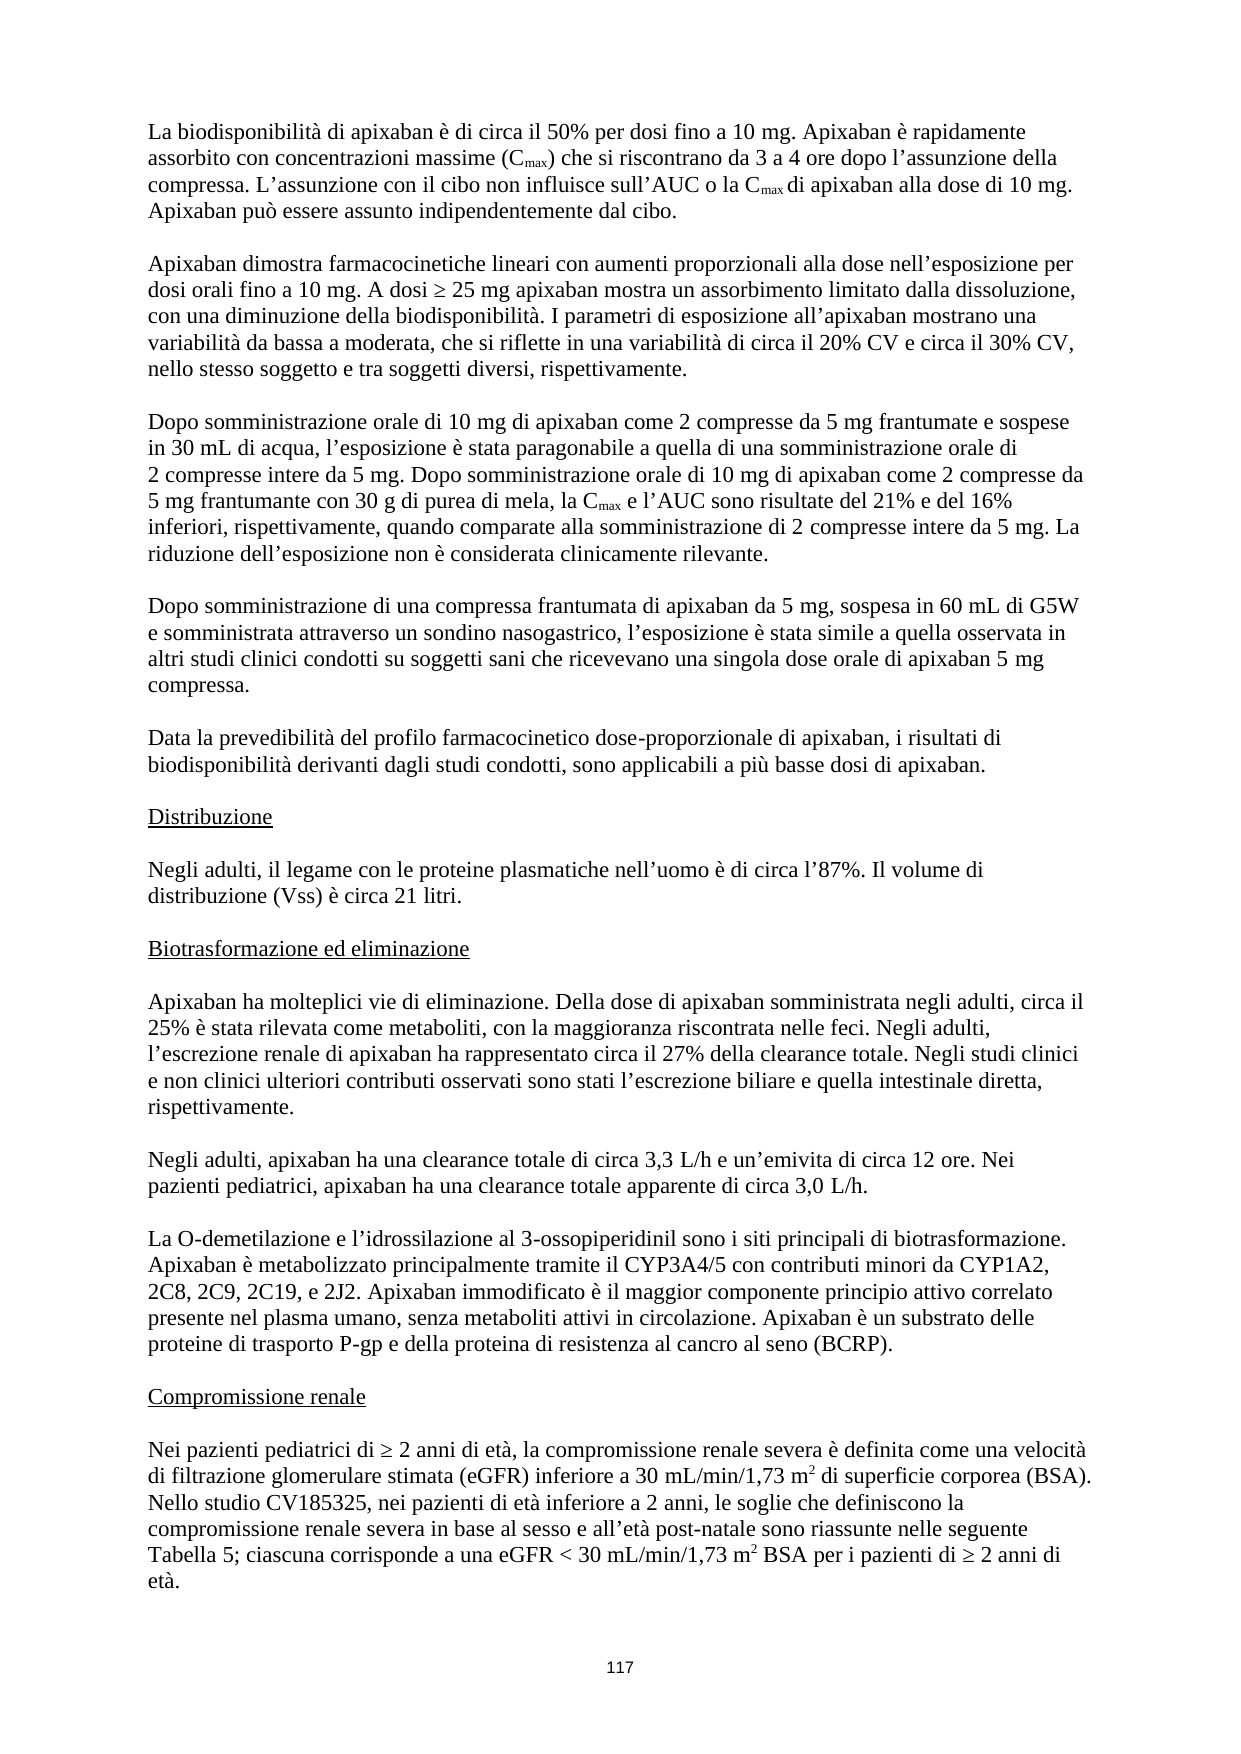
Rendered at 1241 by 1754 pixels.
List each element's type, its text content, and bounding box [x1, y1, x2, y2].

text Apixaban dimostra farmacocinetiche lineari con aumenti proporzionali alla dose nell’esposizione per dosi orali fino a 10 mg. A dosi ≥ 25 mg apixaban mostra un assorbimento limitato dalla dissoluzione, con una diminuzione della biodisponibilità. I parametri di esposizione all’apixaban mostrano una variabilità da bassa a moderata, che si riflette in una variabilità di circa il 20% CV e circa il 30% CV, nello stesso soggetto e tra soggetti diversi, rispettivamente. [148, 250, 1092, 382]
subtitle Compromissione renale [148, 1383, 1092, 1409]
text Apixaban ha molteplici vie di eliminazione. Della dose di apixaban somministrata negli adulti, circa il 25% è stata rilevata come metaboliti, con la maggioranza riscontrata nelle feci. Negli adulti, l’escrezione renale di apixaban ha rappresentato circa il 27% della clearance totale. Negli studi clinici e non clinici ulteriori contributi osservati sono stati l’escrezione biliare e quella intestinale diretta, rispettivamente. [148, 988, 1092, 1119]
text Negli adulti, apixaban ha una clearance totale di circa 3,3 L/h e un’emivita di circa 12 ore. Nei pazienti pediatrici, apixaban ha una clearance totale apparente di circa 3,0 L/h. [148, 1146, 1092, 1199]
text La biodisponibilità di apixaban è di circa il 50% per dosi fino a 10 mg. Apixaban è rapidamente assorbito con concentrazioni massime (Cmax) che si riscontrano da 3 a 4 ore dopo l’assunzione della compressa. L’assunzione con il cibo non influisce sull’AUC o la Cmax di apixaban alla dose di 10 mg. Apixaban può essere assunto indipendentemente dal cibo. [148, 118, 1092, 223]
text Negli adulti, il legame con le proteine plasmatiche nell’uomo è di circa l’87%. Il volume di distribuzione (Vss) è circa 21 litri. [148, 856, 1092, 909]
text Dopo somministrazione di una compressa frantumata di apixaban da 5 mg, sospesa in 60 mL di G5W e somministrata attraverso un sondino nasogastrico, l’esposizione è stata simile a quella osservata in altri studi clinici condotti su soggetti sani che ricevevano una singola dose orale di apixaban 5 mg compressa. [148, 592, 1092, 698]
text Data la prevedibilità del profilo farmacocinetico dose-proporzionale di apixaban, i risultati di biodisponibilità derivanti dagli studi condotti, sono applicabili a più basse dosi di apixaban. [148, 724, 1092, 777]
subtitle Distribuzione [148, 803, 1092, 830]
subtitle Biotrasformazione ed eliminazione [148, 935, 1092, 961]
text Nei pazienti pediatrici di ≥ 2 anni di età, la compromissione renale severa è definita come una velocità di filtrazione glomerulare stimata (eGFR) inferiore a 30 mL/min/1,73 m2 di superficie corporea (BSA). Nello studio CV185325, nei pazienti di età inferiore a 2 anni, le soglie che definiscono la compromissione renale severa in base al sesso e all’età post-natale sono riassunte nelle seguente Tabella 5; ciascuna corrisponde a una eGFR < 30 mL/min/1,73 m2 BSA per i pazienti di ≥ 2 anni di età. [148, 1436, 1092, 1594]
text Dopo somministrazione orale di 10 mg di apixaban come 2 compresse da 5 mg frantumate e sospese in 30 mL di acqua, l’esposizione è stata paragonabile a quella di una somministrazione orale di 2 compresse intere da 5 mg. Dopo somministrazione orale di 10 mg di apixaban come 2 compresse da 5 mg frantumante con 30 g di purea di mela, la Cmax e l’AUC sono risultate del 21% e del 16% inferiori, rispettivamente, quando comparate alla somministrazione di 2 compresse intere da 5 mg. La riduzione dell’esposizione non è considerata clinicamente rilevante. [148, 408, 1092, 566]
text La O-demetilazione e l’idrossilazione al 3-ossopiperidinil sono i siti principali di biotrasformazione. Apixaban è metabolizzato principalmente tramite il CYP3A4/5 con contributi minori da CYP1A2, 2C8, 2C9, 2C19, e 2J2. Apixaban immodificato è il maggior componente principio attivo correlato presente nel plasma umano, senza metaboliti attivi in circolazione. Apixaban è un substrato delle proteine di trasporto P-gp e della proteina di resistenza al cancro al seno (BCRP). [148, 1225, 1092, 1357]
